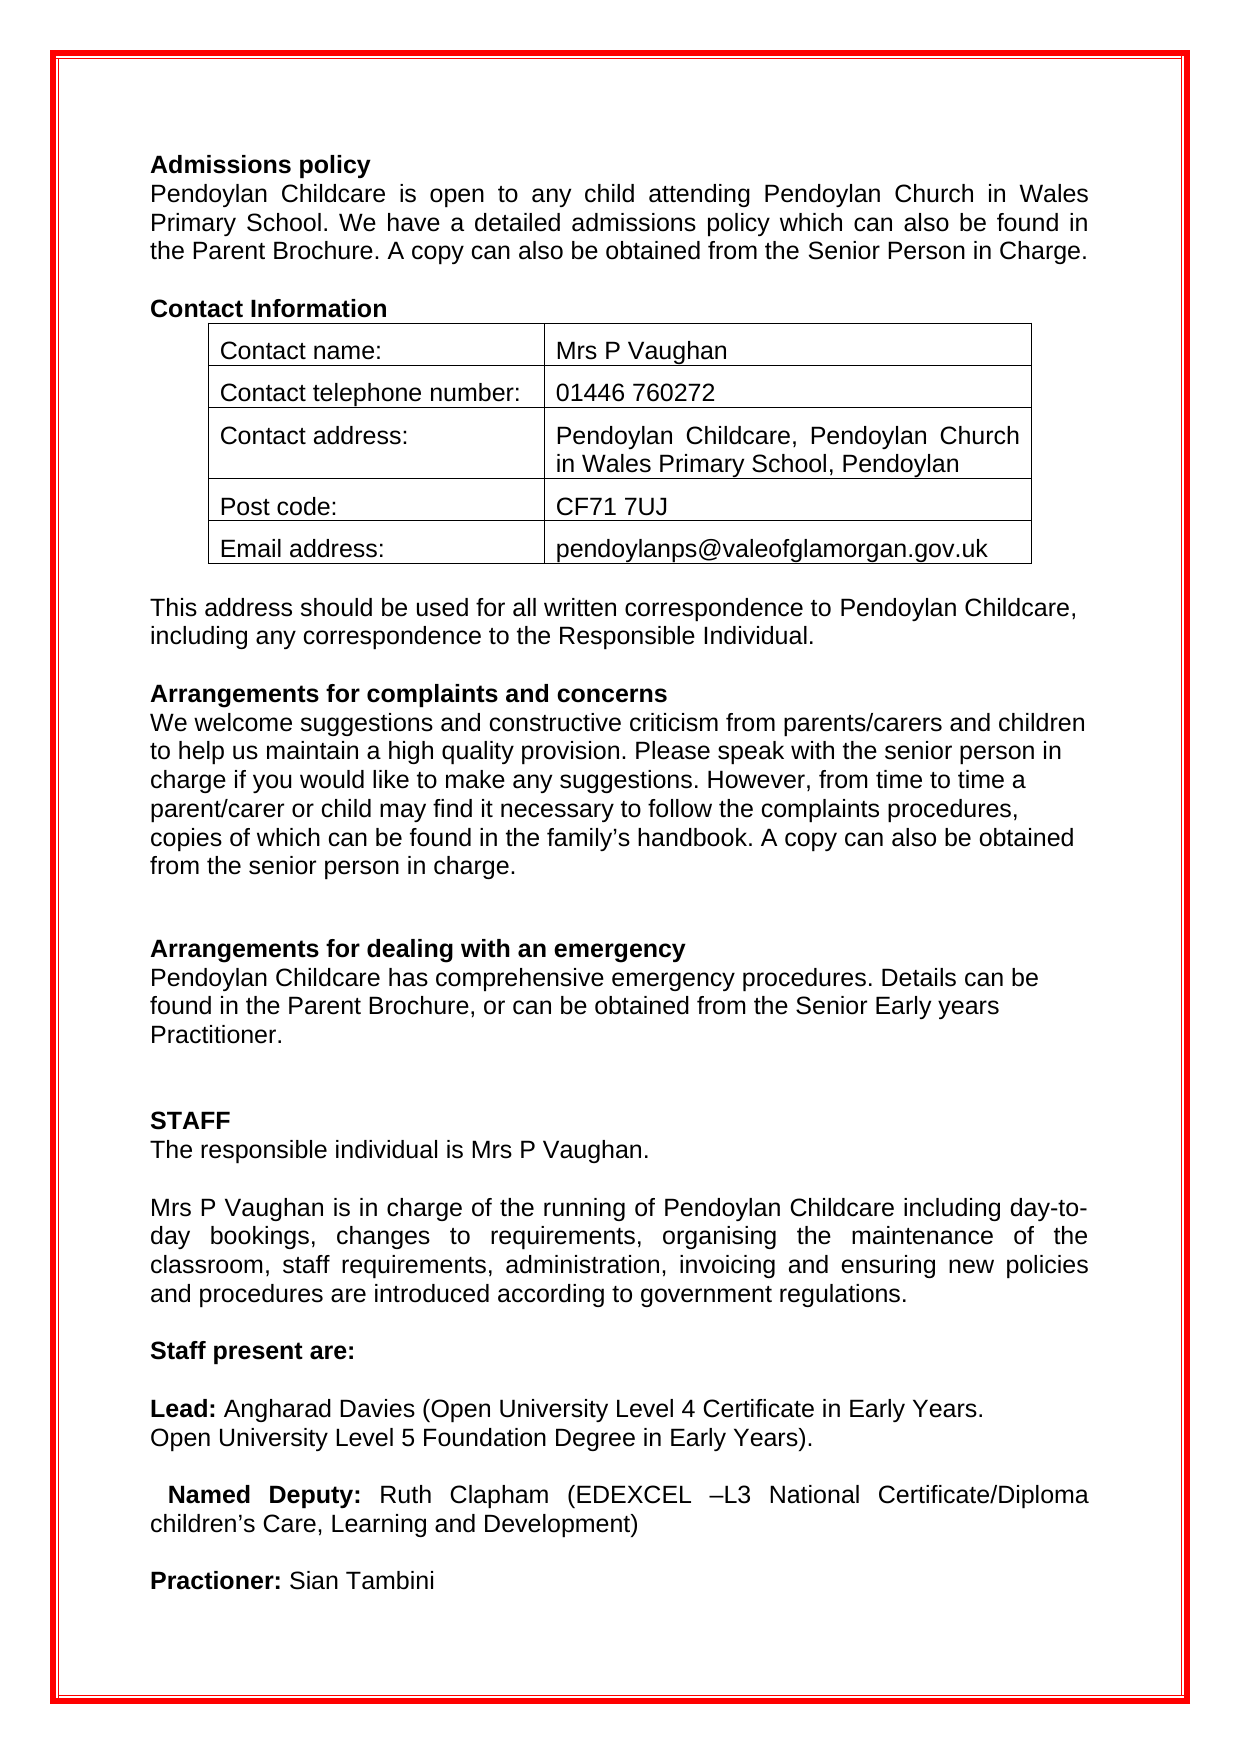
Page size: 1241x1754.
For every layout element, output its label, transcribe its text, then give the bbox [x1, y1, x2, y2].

text Pendoylan Childcare is open to any child attending Pendoylan Church in Wales Primary School. We have a detailed admissions policy which can also be found in the Parent Brochure. A copy can also be obtained from the Senior Person in Charge. [150, 179, 1090, 265]
table_cell Post code: [209, 479, 544, 520]
text Pendoylan Childcare has comprehensive emergency procedures. Details can be found in the Parent Brochure, or can be obtained from the Senior Early years Practitioner. [150, 962, 1090, 1049]
text Mrs P Vaughan is in charge of the running of Pendoylan Childcare including day-to-day bookings, changes to requirements, organising the maintenance of the classroom, staff requirements, administration, invoicing and ensuring new policies and procedures are introduced according to government regulations. [150, 1192, 1090, 1307]
table_header Mrs P Vaughan [545, 324, 1031, 365]
text STAFF [150, 1106, 1090, 1135]
text We welcome suggestions and constructive criticism from parents/carers and children to help us maintain a high quality provision. Please speak with the senior person in charge if you would like to make any suggestions. However, from time to time a parent/carer or child may find it necessary to follow the complaints procedures, copies of which can be found in the family’s handbook. A copy can also be obtained from the senior person in charge. [150, 707, 1090, 880]
text Practioner: Sian Tambini [150, 1566, 1090, 1595]
text This address should be used for all written correspondence to Pendoylan Childcare, including any correspondence to the Responsible Individual. [150, 592, 1090, 650]
text The responsible individual is Mrs P Vaughan. [150, 1135, 1090, 1164]
text Arrangements for dealing with an emergency [150, 934, 1090, 962]
table_cell Pendoylan Childcare, Pendoylan Church in Wales Primary School, Pendoylan [545, 408, 1031, 478]
text Arrangements for complaints and concerns [150, 679, 1090, 707]
table_cell CF71 7UJ [545, 479, 1031, 520]
table_cell pendoylanps@valeofglamorgan.gov.uk [545, 521, 1031, 563]
table_cell Contact telephone number: [209, 366, 544, 407]
text Staff present are: [150, 1336, 1090, 1365]
text Lead: Angharad Davies (Open University Level 4 Certificate in Early Years. [150, 1394, 1090, 1422]
text Contact Information [150, 294, 1090, 322]
text Admissions policy [150, 150, 1090, 179]
table_cell Email address: [209, 521, 544, 563]
table_header Contact name: [209, 324, 544, 365]
table_cell 01446 760272 [545, 366, 1031, 407]
text Named Deputy: Ruth Clapham (EDEXCEL –L3 National Certificate/Diploma children’s Care, Learning and Development) [150, 1480, 1090, 1537]
text Open University Level 5 Foundation Degree in Early Years). [150, 1422, 1090, 1451]
table_cell Contact address: [209, 408, 544, 478]
